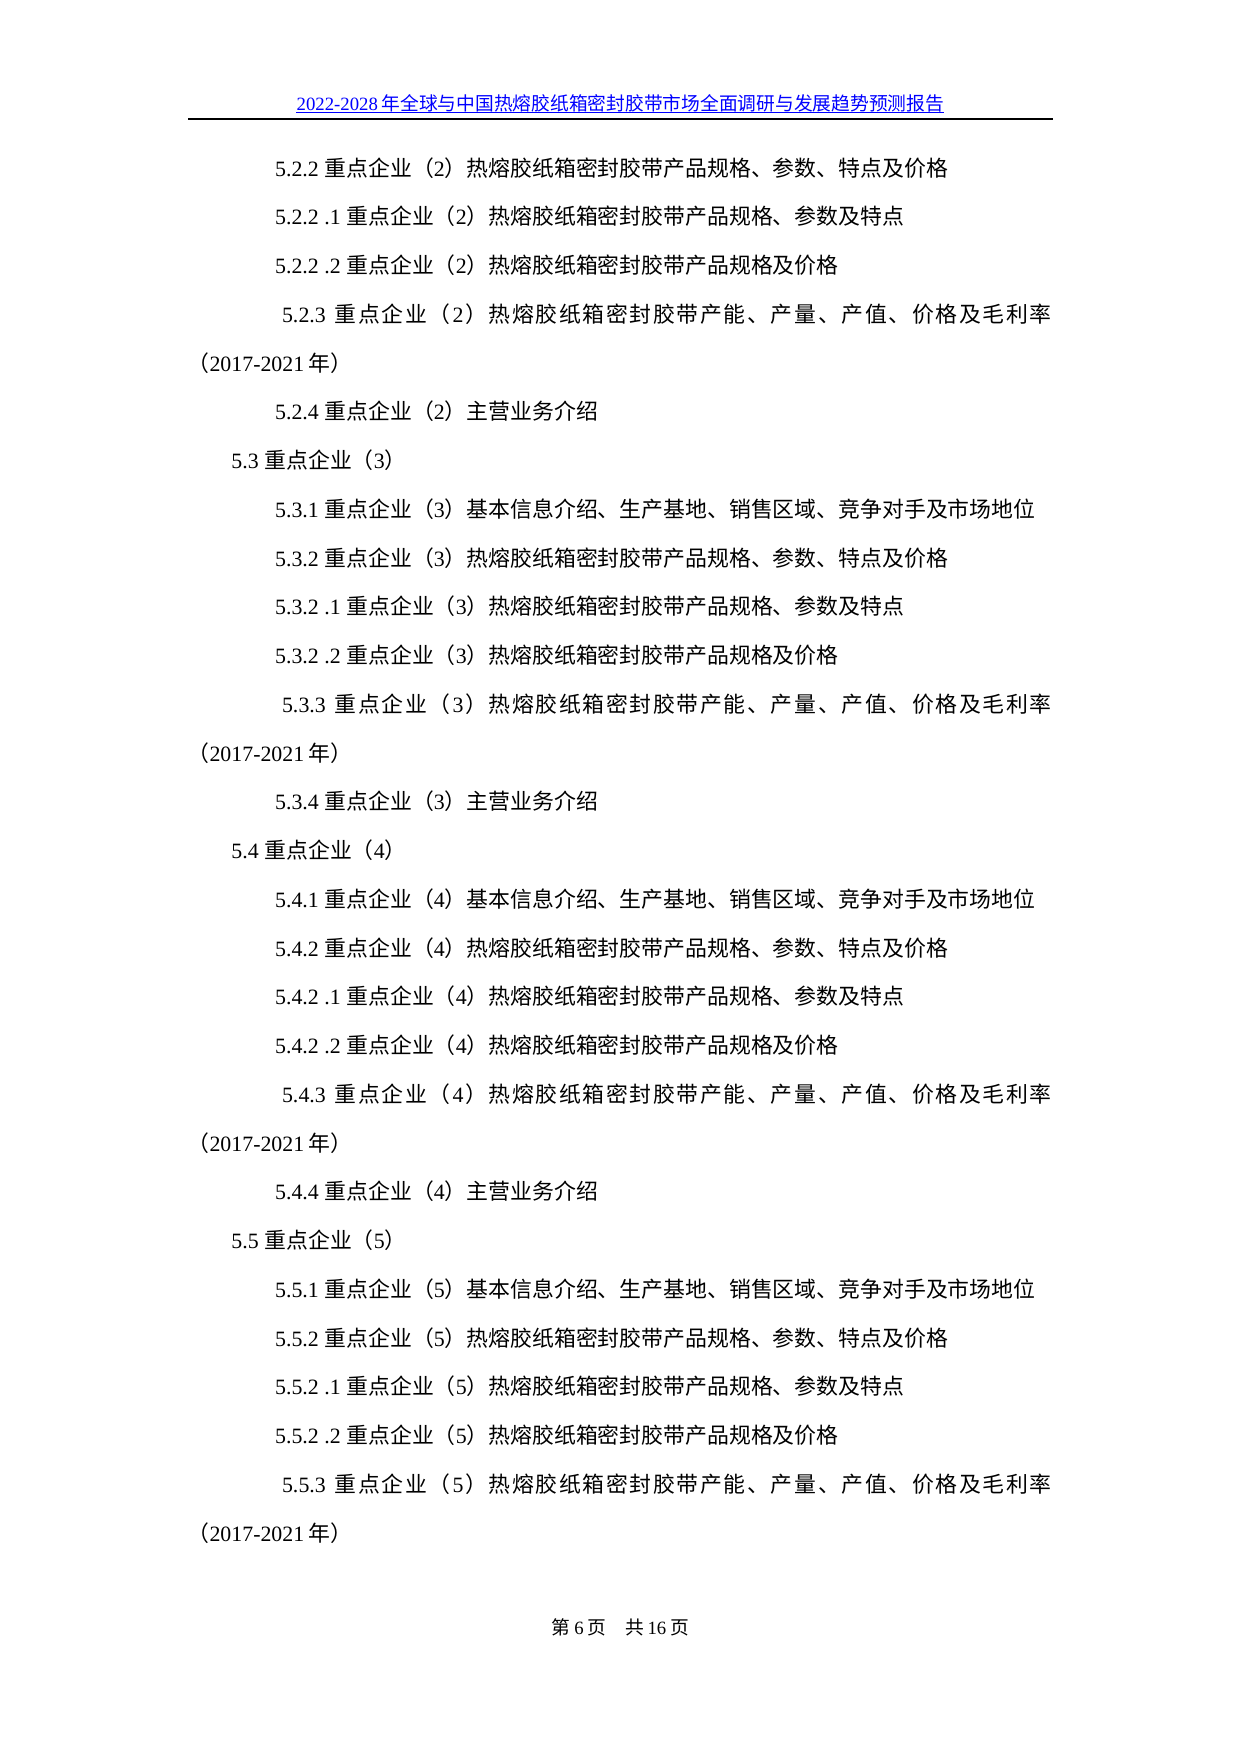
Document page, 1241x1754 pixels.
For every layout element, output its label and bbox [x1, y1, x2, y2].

text [187, 150, 1053, 1548]
